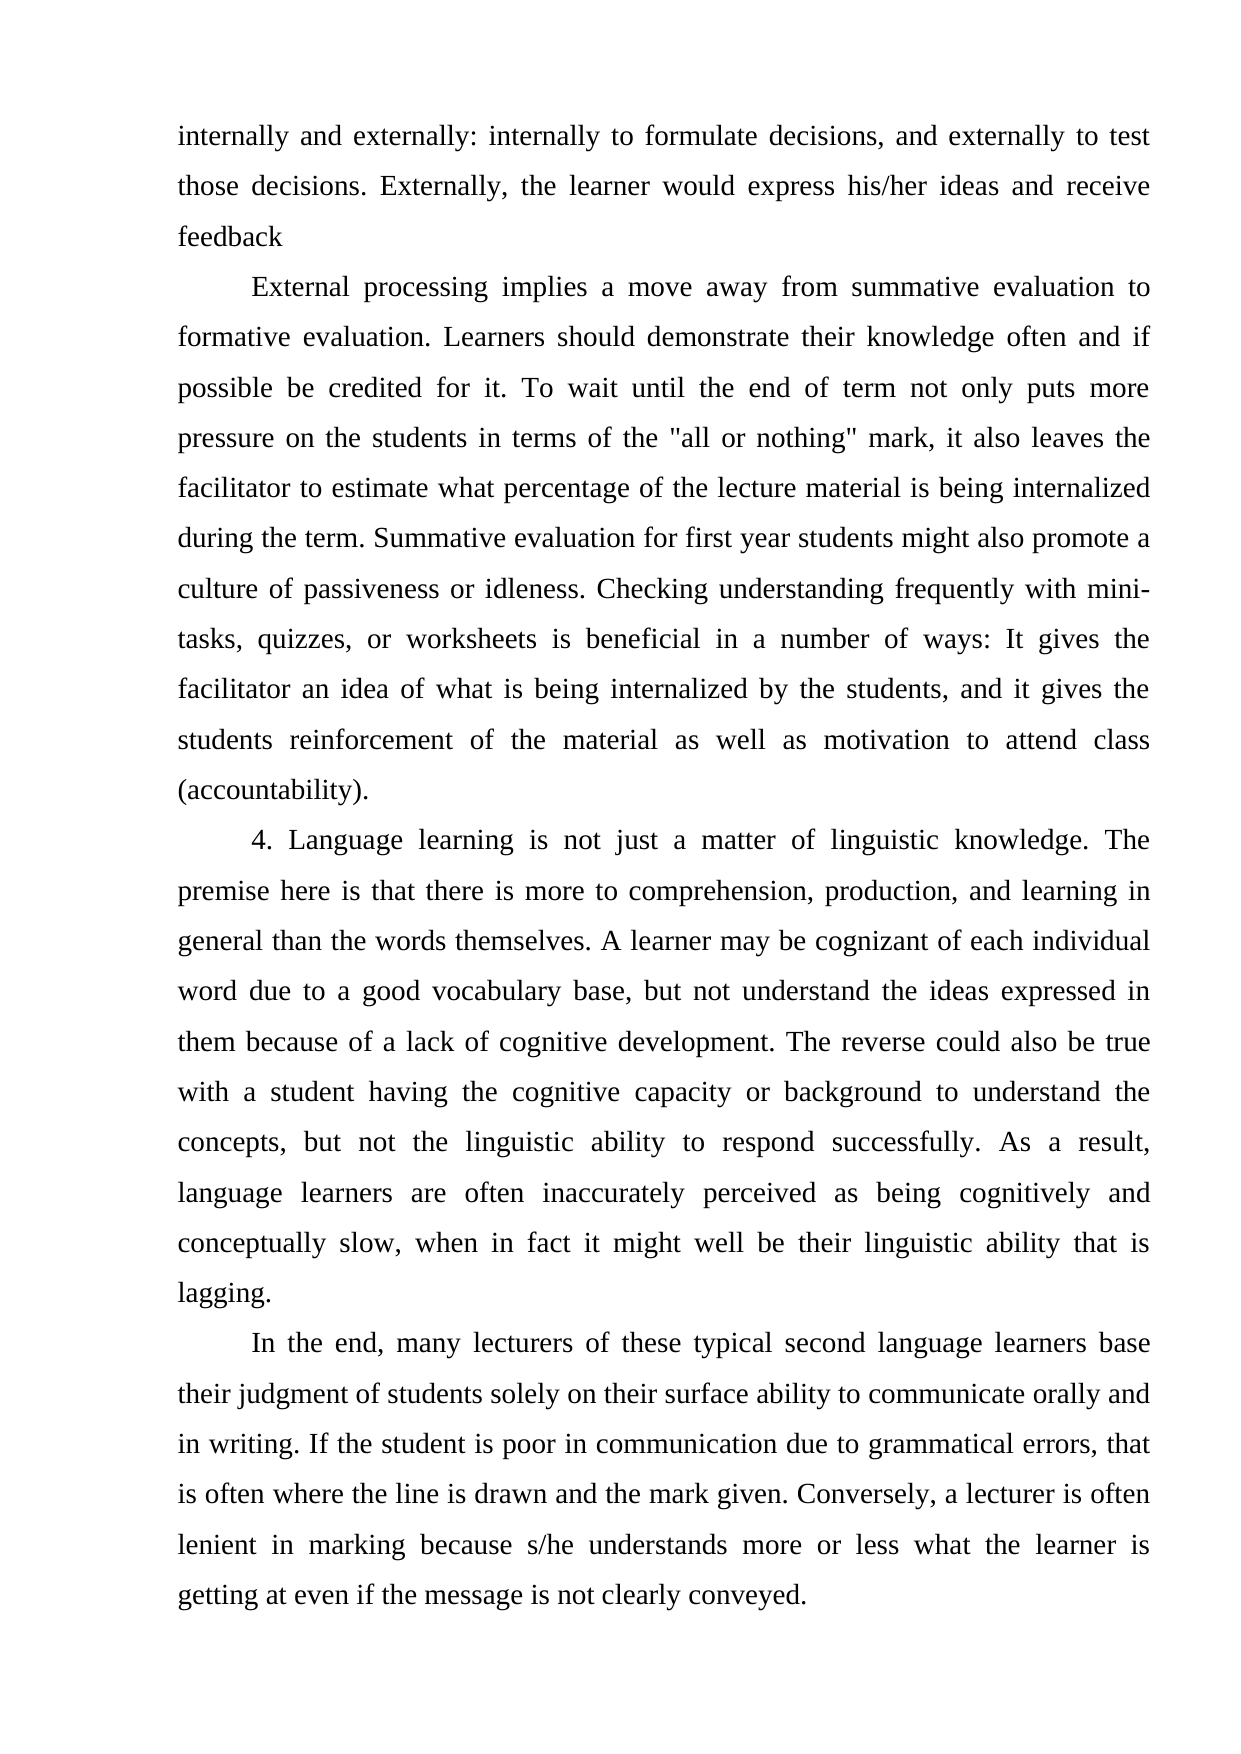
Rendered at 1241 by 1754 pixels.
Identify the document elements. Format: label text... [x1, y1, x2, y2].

text 4. Language learning is not just a matter of linguistic knowledge. The premise here is that there is more to comprehension, production, and learning in general than the words themselves. A learner may be cognizant of each individual word due to a good vocabulary base, but not understand the ideas expressed in them because of a lack of cognitive development. The reverse could also be true with a student having the cognitive capacity or background to understand the concepts, but not the linguistic ability to respond successfully. As a result, language learners are often inaccurately perceived as being cognitively and conceptually slow, when in fact it might well be their linguistic ability that is lagging. [177, 822, 1152, 1309]
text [177, 118, 1152, 252]
text In the end, many lecturers of these typical second language learners base their judgment of students solely on their surface ability to communicate orally and in writing. If the student is poor in communication due to grammatical errors, that is often where the line is drawn and the mark given. Conversely, a lecturer is often lenient in marking because s/he understands more or less what the learner is getting at even if the message is not clearly conveyed. [177, 1326, 1152, 1611]
text External processing implies a move away from summative evaluation to formative evaluation. Learners should demonstrate their knowledge often and if possible be credited for it. To wait until the end of term not only puts more pressure on the students in terms of the "all or nothing" mark, it also leaves the facilitator to estimate what percentage of the lecture material is being internalized during the term. Summative evaluation for first year students might also promote a culture of passiveness or idleness. Checking understanding frequently with mini-tasks, quizzes, or worksheets is beneficial in a number of ways: It gives the facilitator an idea of what is being internalized by the students, and it gives the students reinforcement of the material as well as motivation to attend class (accountability). [177, 269, 1152, 806]
